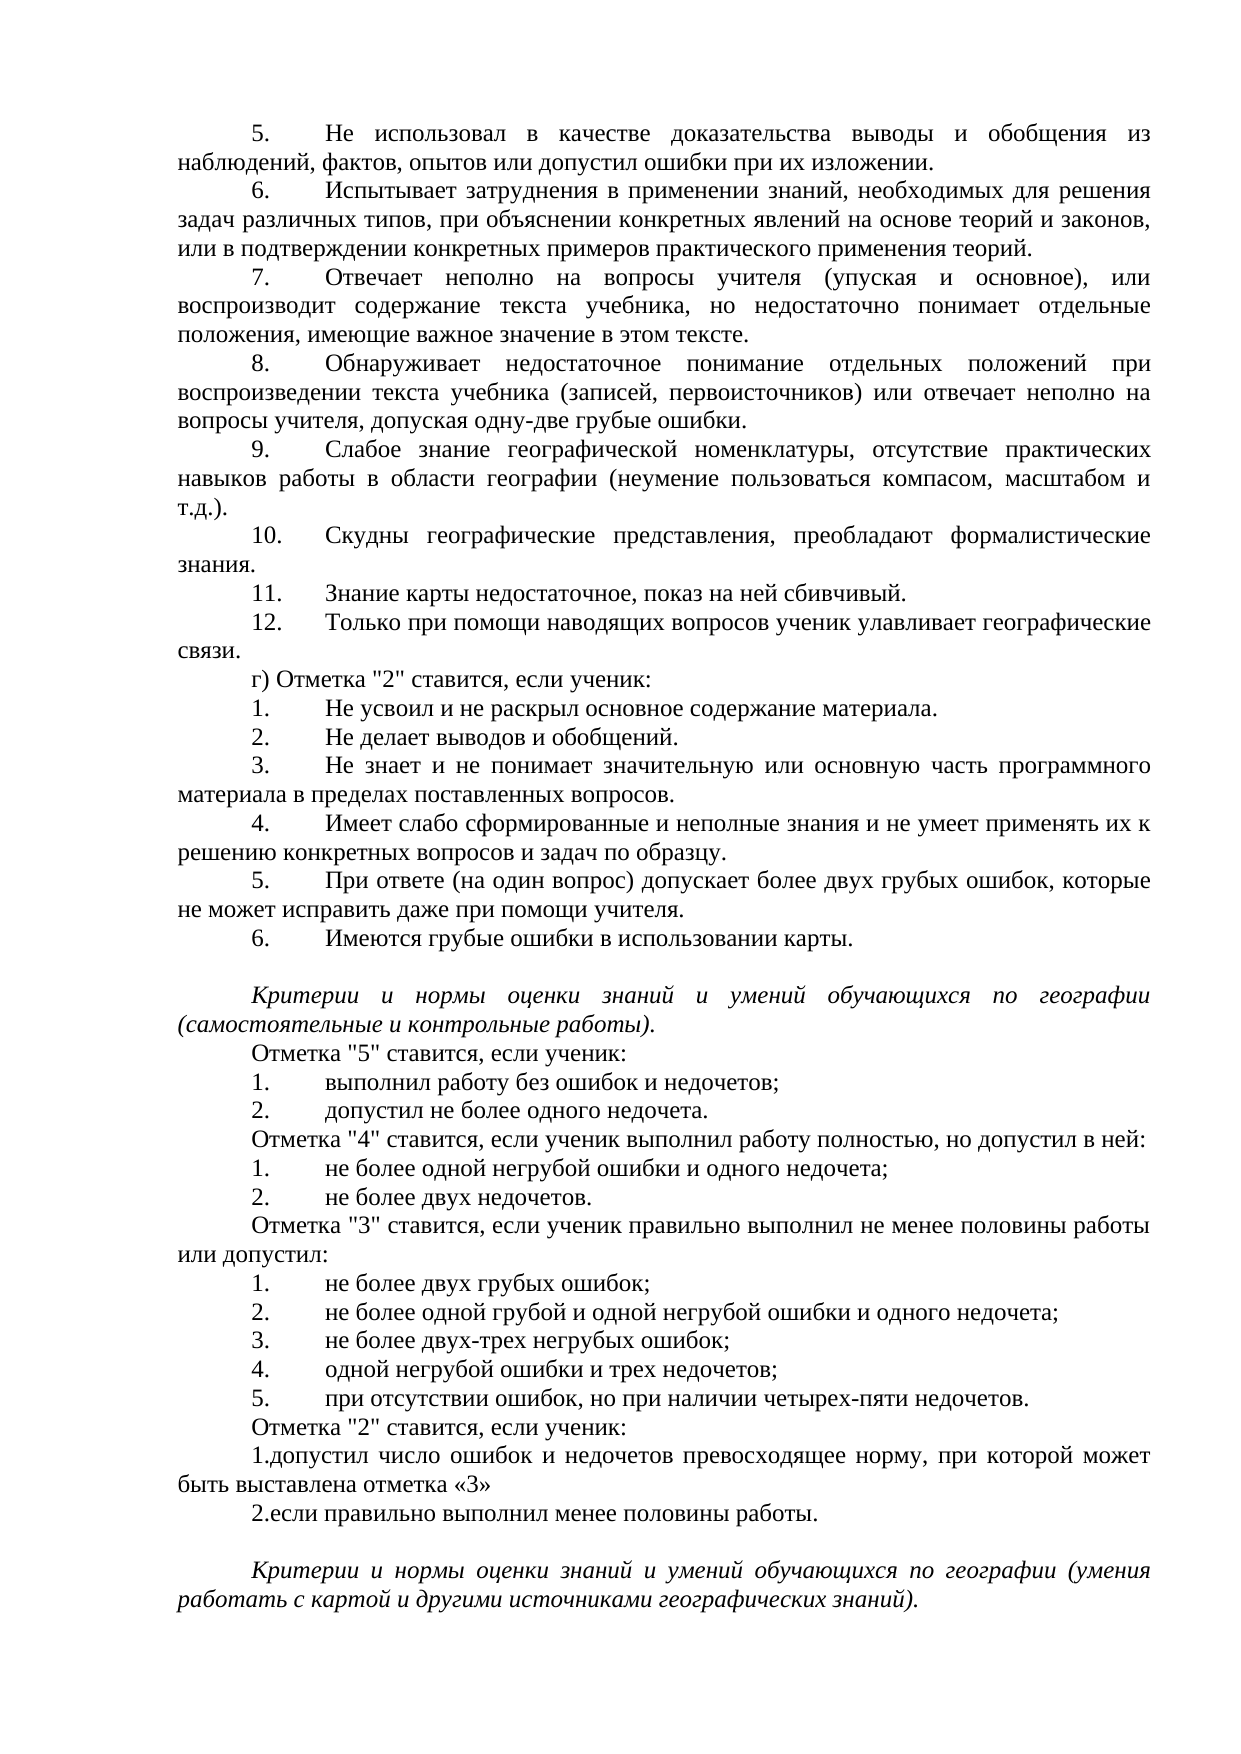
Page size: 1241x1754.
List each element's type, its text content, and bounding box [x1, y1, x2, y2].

text Критерии и нормы оценки знаний и умений обучающихся по географии (самостоятельные и контрольные работы). [177, 981, 1152, 1038]
text Критерии и нормы оценки знаний и умений обучающихся по географии (умения работать с картой и другими источниками географических знаний). [177, 1556, 1152, 1613]
text 1. Не усвоил и не раскрыл основное содержание материала. [177, 693, 1152, 722]
text 1.допустил число ошибок и недочетов превосходящее норму, при которой может быть выставлена отметка «3» [177, 1441, 1152, 1498]
text Отметка "3" ставится, если ученик правильно выполнил не менее половины работы или допустил: [177, 1211, 1152, 1268]
text 6. Имеются грубые ошибки в использовании карты. [177, 923, 1152, 952]
text 2. не более двух недочетов. [177, 1182, 1152, 1211]
text Отметка "4" ставится, если ученик выполнил работу полностью, но допустил в ней: [177, 1124, 1152, 1153]
text 8. Обнаруживает недостаточное понимание отдельных положений при воспроизведении текста учебника (записей, первоисточников) или отвечает неполно на вопросы учителя, допуская одну-две грубые ошибки. [177, 348, 1152, 434]
text 12. Только при помощи наводящих вопросов ученик улавливает географические связи. [177, 607, 1152, 664]
text Отметка "2" ставится, если ученик: [177, 1412, 1152, 1441]
text 5. При ответе (на один вопрос) допускает более двух грубых ошибок, которые не может исправить даже при помощи учителя. [177, 866, 1152, 923]
text 5. при отсутствии ошибок, но при наличии четырех-пяти недочетов. [177, 1383, 1152, 1412]
text 3. Не знает и не понимает значительную или основную часть программного материала в пределах поставленных вопросов. [177, 751, 1152, 808]
text 2. Не делает выводов и обобщений. [177, 722, 1152, 751]
text 10. Скудны географические представления, преобладают формалистические знания. [177, 521, 1152, 578]
text 4. Имеет слабо сформированные и неполные знания и не умеет применять их к решению конкретных вопросов и задач по образцу. [177, 808, 1152, 866]
text г) Отметка "2" ставится, если ученик: [177, 664, 1152, 693]
text 5. Не использовал в качестве доказательства выводы и обобщения из наблюдений, фактов, опытов или допустил ошибки при их изложении. [177, 118, 1152, 176]
text 11. Знание карты недостаточное, показ на ней сбивчивый. [177, 578, 1152, 607]
text 7. Отвечает неполно на вопросы учителя (упуская и основное), или воспроизводит содержание текста учебника, но недостаточно понимает отдельные положения, имеющие важное значение в этом тексте. [177, 262, 1152, 348]
text 4. одной негрубой ошибки и трех недочетов; [177, 1354, 1152, 1383]
text 2. не более одной грубой и одной негрубой ошибки и одного недочета; [177, 1297, 1152, 1326]
text 1. выполнил работу без ошибок и недочетов; [177, 1067, 1152, 1096]
text 6. Испытывает затруднения в применении знаний, необходимых для решения задач различных типов, при объяснении конкретных явлений на основе теорий и законов, или в подтверждении конкретных примеров практического применения теорий. [177, 176, 1152, 262]
text 2.если правильно выполнил менее половины работы. [177, 1498, 1152, 1527]
text 2. допустил не более одного недочета. [177, 1096, 1152, 1124]
text 1. не более двух грубых ошибок; [177, 1268, 1152, 1297]
text 3. не более двух-трех негрубых ошибок; [177, 1326, 1152, 1354]
text Отметка "5" ставится, если ученик: [177, 1038, 1152, 1067]
text 1. не более одной негрубой ошибки и одного недочета; [177, 1153, 1152, 1182]
text 9. Слабое знание географической номенклатуры, отсутствие практических навыков работы в области географии (неумение пользоваться компасом, масштабом и т.д.). [177, 434, 1152, 521]
